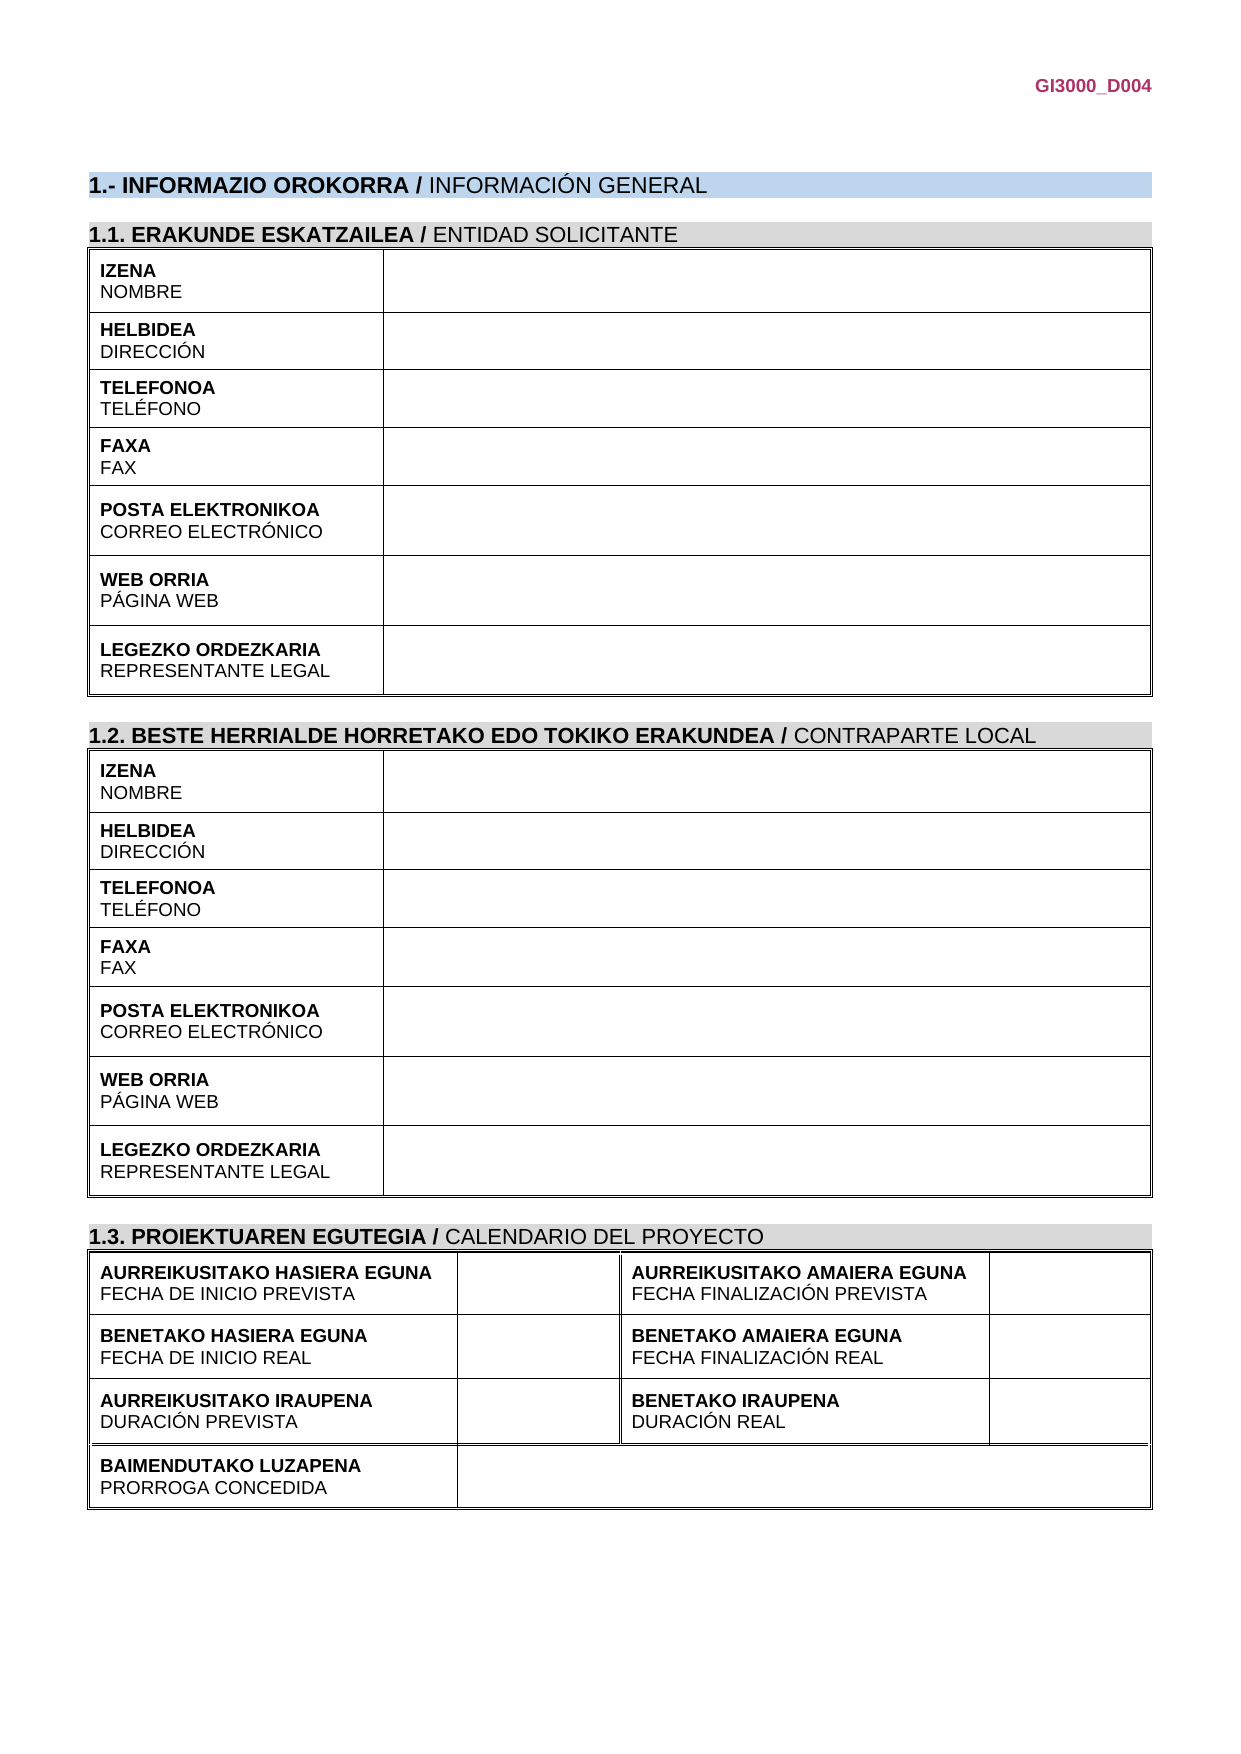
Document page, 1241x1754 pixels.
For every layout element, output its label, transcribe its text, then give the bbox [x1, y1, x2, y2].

table_header [384, 250, 1150, 312]
table_cell [384, 428, 1150, 485]
table_cell [384, 928, 1150, 986]
table_cell [384, 987, 1150, 1056]
text 1.2. BESTE HERRIALDE HORRETAKO EDO TOKIKO ERAKUNDEA / CONTRAPARTE LOCAL [89, 722, 1152, 748]
table_cell WEB ORRIA PÁGINA WEB [90, 556, 383, 624]
table_cell BAIMENDUTAKO LUZAPENA PRORROGA CONCEDIDA [89, 1443, 457, 1507]
table_cell BENETAKO AMAIERA EGUNA FECHA FINALIZACIÓN REAL [622, 1315, 989, 1378]
table_cell [384, 870, 1150, 927]
table_header [458, 1253, 620, 1314]
table_cell [384, 1126, 1150, 1195]
table_cell LEGEZKO ORDEZKARIA REPRESENTANTE LEGAL [90, 1126, 383, 1195]
text 1.- INFORMAZIO OROKORRA / INFORMACIÓN GENERAL [89, 172, 1152, 198]
text 1.3. PROIEKTUAREN EGUTEGIA / CALENDARIO DEL PROYECTO [89, 1224, 1152, 1249]
table_header IZENA NOMBRE [90, 751, 383, 812]
table_cell [458, 1443, 1152, 1507]
table_cell FAXA FAX [90, 928, 383, 986]
table_cell [384, 556, 1150, 624]
table_header AURREIKUSITAKO AMAIERA EGUNA FECHA FINALIZACIÓN PREVISTA [620, 1252, 989, 1314]
table_cell [384, 370, 1150, 427]
table_cell POSTA ELEKTRONIKOA CORREO ELECTRÓNICO [90, 486, 383, 555]
table_cell POSTA ELEKTRONIKOA CORREO ELECTRÓNICO [90, 987, 383, 1056]
table_cell [990, 1315, 1150, 1378]
table_cell [458, 1315, 619, 1378]
table_cell [384, 486, 1150, 555]
table_cell [384, 626, 1150, 694]
table_header IZENA NOMBRE [90, 250, 383, 312]
table_cell AURREIKUSITAKO IRAUPENA DURACIÓN PREVISTA [90, 1379, 457, 1443]
table_cell LEGEZKO ORDEZKARIA REPRESENTANTE LEGAL [90, 626, 383, 694]
table_cell HELBIDEA DIRECCIÓN [90, 313, 383, 369]
table_cell WEB ORRIA PÁGINA WEB [90, 1057, 383, 1125]
table_cell TELEFONOA TELÉFONO [90, 870, 383, 927]
table_cell [384, 313, 1150, 369]
table_cell FAXA FAX [90, 428, 383, 485]
table_cell [384, 1057, 1150, 1125]
table_header [990, 1253, 1150, 1314]
table_cell [990, 1379, 1150, 1443]
table_header [384, 751, 1150, 812]
table_cell [384, 813, 1150, 869]
table_cell BENETAKO IRAUPENA DURACIÓN REAL [622, 1379, 989, 1443]
table_cell HELBIDEA DIRECCIÓN [90, 813, 383, 869]
text 1.1. ERAKUNDE ESKATZAILEA / ENTIDAD SOLICITANTE [89, 222, 1152, 247]
table_cell BENETAKO HASIERA EGUNA FECHA DE INICIO REAL [90, 1315, 457, 1378]
table_header AURREIKUSITAKO HASIERA EGUNA FECHA DE INICIO PREVISTA [90, 1253, 457, 1314]
table_cell [458, 1379, 619, 1443]
table_cell TELEFONOA TELÉFONO [90, 370, 383, 427]
